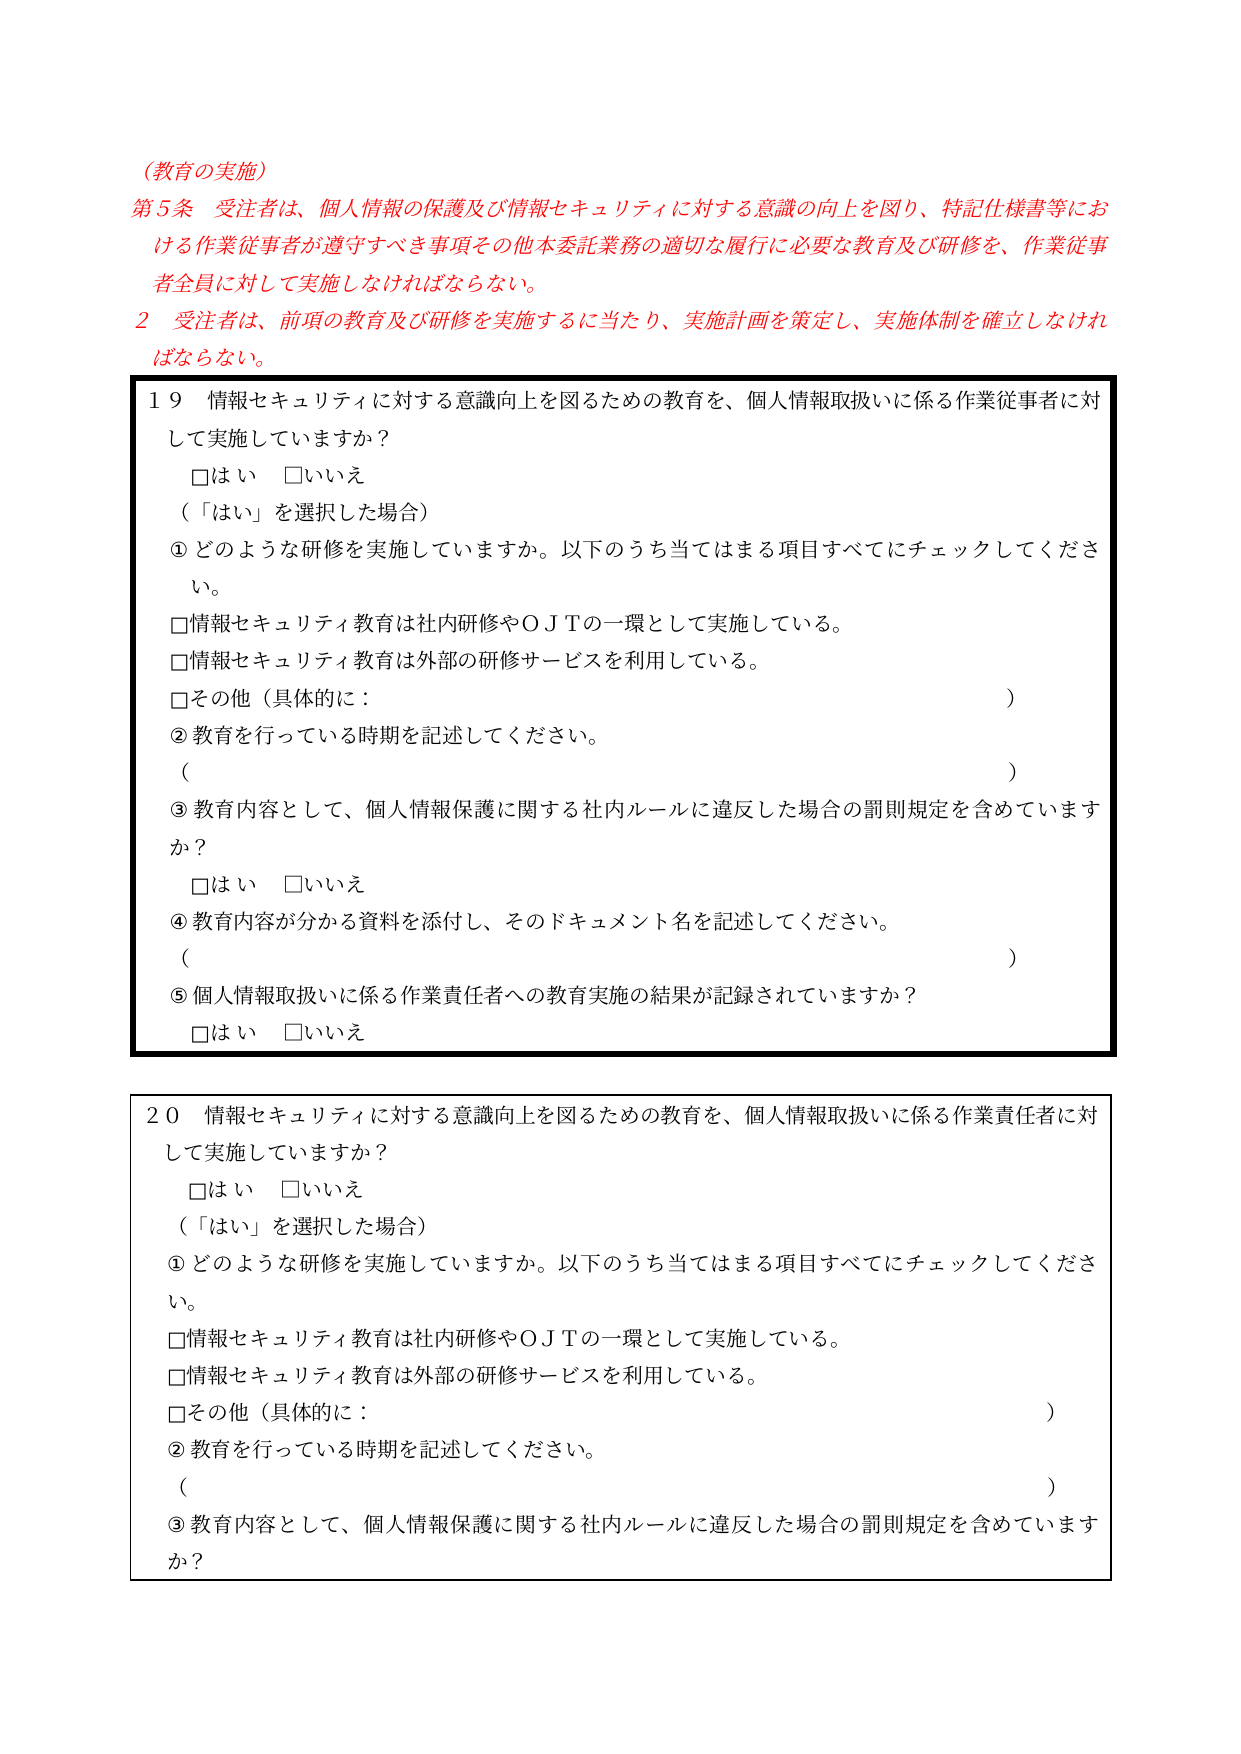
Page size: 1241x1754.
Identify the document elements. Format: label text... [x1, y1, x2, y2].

text （教育の実施） [130, 152, 1110, 189]
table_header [131, 1096, 1110, 1579]
text ２ 受注者は、前項の教育及び研修を実施するに当たり、実施計画を策定し、実施体制を確立しなければならない。 [130, 301, 1110, 375]
table_header １９ 情報セキュリティに対する意識向上を図るための教育を、個人情報取扱いに係る作業従事者に対して実施していますか？ □は い □いいえ （「はい」を選択した場合） ①どのような研修を実施していますか。以下のうち当てはまる項目すべてにチェックしてください。 □情報セキュリティ教育は社内研修やＯＪＴの一環として実施している。 □情報セキュリティ教育は外部の研修サービスを利用している。 □その他（具体的に： ） ②教育を行っている時期を記述してください。 （ ） ③教育内容として、個人情報保護に関する社内ルールに違反した場合の罰則規定を含めていますか？ □は い □いいえ ④教育内容が分かる資料を添付し、そのドキュメント名を記述してください。 （ ） ⑤個人情報取扱いに係る作業責任者への教育実施の結果が記録されていますか？ □は い □いいえ [136, 381, 1110, 1051]
text 第５条 受注者は、個人情報の保護及び情報セキュリティに対する意識の向上を図り、特記仕様書等における作業従事者が遵守すべき事項その他本委託業務の適切な履行に必要な教育及び研修を、作業従事者全員に対して実施しなければならない。 [130, 189, 1110, 301]
